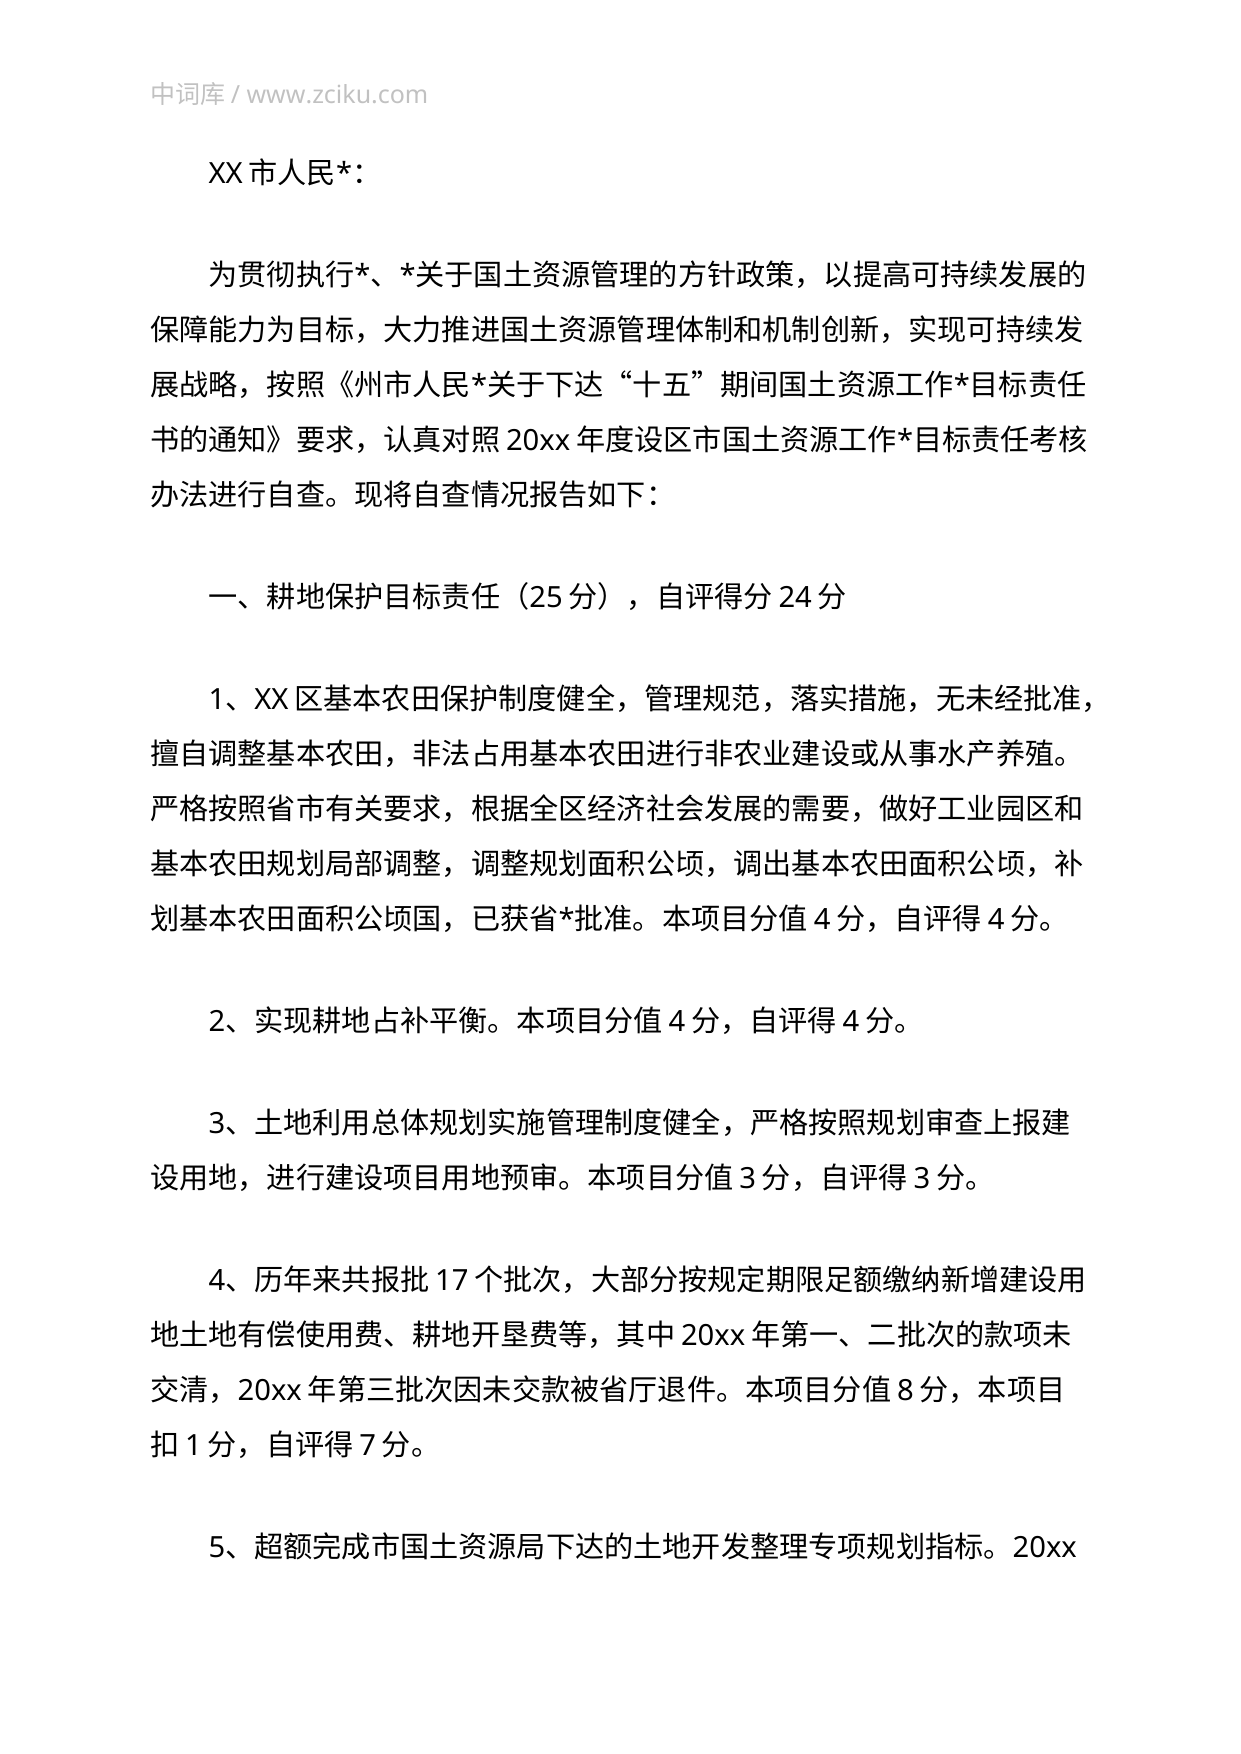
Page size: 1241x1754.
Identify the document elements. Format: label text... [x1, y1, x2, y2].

text 2、实现耕地占补平衡。本项目分值4分，自评得4分。 [150, 997, 1090, 1040]
text XX市人民*： [150, 150, 1090, 192]
text 一、耕地保护目标责任（25分），自评得分24分 [150, 574, 1090, 616]
text 为贯彻执行*、*关于国土资源管理的方针政策，以提高可持续发展的保障能力为目标，大力推进国土资源管理体制和机制创新，实现可持续发展战略，按照《州市人民*关于下达“十五”期间国土资源工作*目标责任书的通知》要求，认真对照20xx年度设区市国土资源工作*目标责任考核办法进行自查。现将自查情况报告如下： [150, 252, 1090, 514]
text 1、XX区基本农田保护制度健全，管理规范，落实措施，无未经批准，擅自调整基本农田，非法占用基本农田进行非农业建设或从事水产养殖。严格按照省市有关要求，根据全区经济社会发展的需要，做好工业园区和基本农田规划局部调整，调整规划面积公顷，调出基本农田面积公顷，补划基本农田面积公顷国，已获省*批准。本项目分值4分，自评得4分。 [150, 676, 1090, 938]
text 3、土地利用总体规划实施管理制度健全，严格按照规划审查上报建设用地，进行建设项目用地预审。本项目分值3分，自评得3分。 [150, 1099, 1090, 1197]
text 4、历年来共报批17个批次，大部分按规定期限足额缴纳新增建设用地土地有偿使用费、耕地开垦费等，其中20xx年第一、二批次的款项未交清，20xx年第三批次因未交款被省厅退件。本项目分值8分，本项目扣1分，自评得7分。 [150, 1256, 1090, 1464]
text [150, 1523, 1090, 1566]
